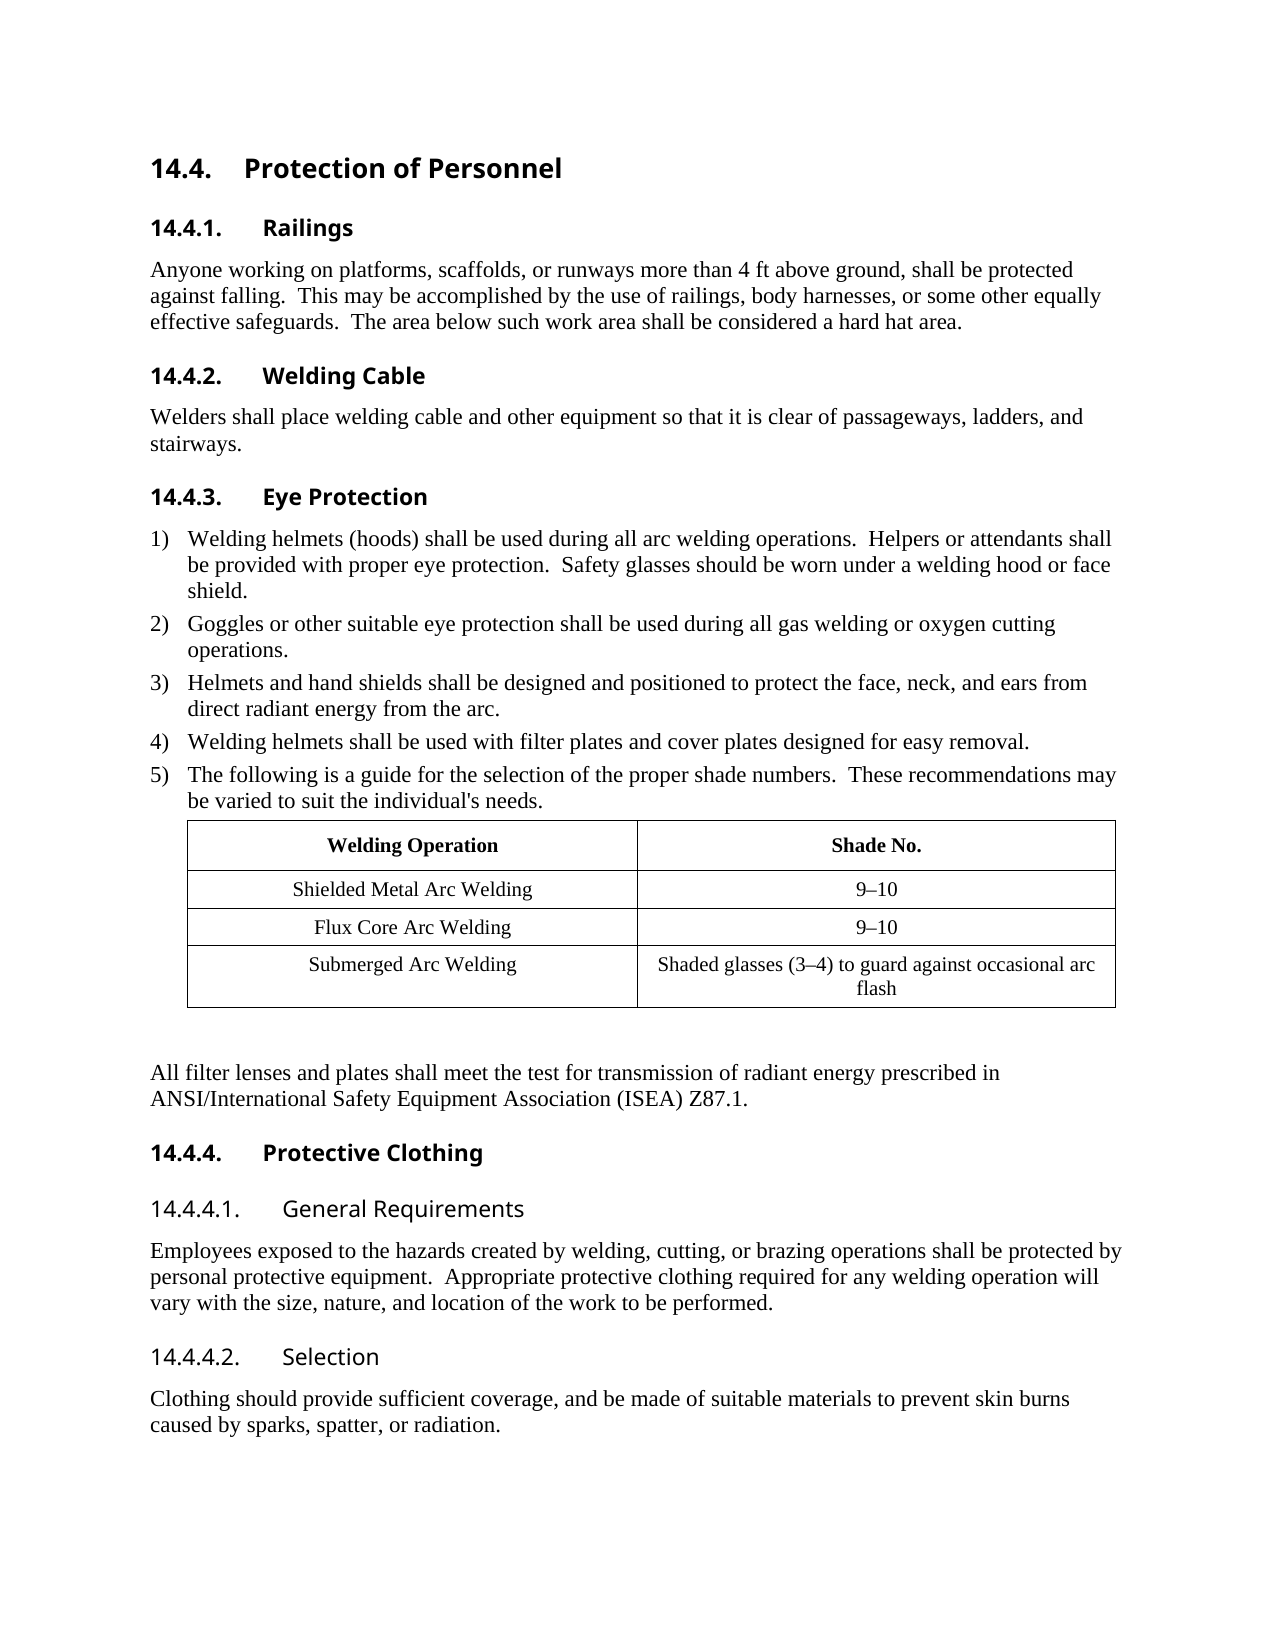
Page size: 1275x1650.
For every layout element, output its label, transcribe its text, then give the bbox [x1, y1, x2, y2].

list Helmets and hand shields shall be designed and positioned to protect the face, neck, and ears from direct radiant energy from the arc. [150, 669, 1125, 722]
list Goggles or other suitable eye protection shall be used during all gas welding or oxygen cutting operations. [150, 610, 1125, 663]
table_cell Submerged Arc Welding [188, 946, 637, 1007]
text Anyone working on platforms, scaffolds, or runways more than 4 ft above ground, shall be protected against falling. This may be accomplished by the use of railings, body harnesses, or some other equally effective safeguards. The area below such work area shall be considered a hard hat area. [150, 256, 1125, 335]
table_header Shade No. [638, 821, 1115, 870]
list Welding helmets shall be used with filter plates and cover plates designed for easy removal. [150, 728, 1125, 754]
table_cell Shielded Metal Arc Welding [188, 871, 637, 907]
table_header Welding Operation [188, 821, 637, 870]
subtitle Welding Cable [150, 360, 1125, 391]
list The following is a guide for the selection of the proper shade numbers. These recommendations may be varied to suit the individual's needs. [150, 761, 1125, 813]
subtitle Protection of Personnel [150, 150, 1125, 187]
subtitle Selection [150, 1341, 1125, 1372]
table_cell 9–10 [638, 871, 1115, 907]
text Welders shall place welding cable and other equipment so that it is clear of passageways, ladders, and stairways. [150, 403, 1125, 456]
subtitle Railings [150, 212, 1125, 243]
table_cell Shaded glasses (3–4) to guard against occasional arc flash [638, 946, 1115, 1007]
table_cell 9–10 [638, 909, 1115, 945]
subtitle Eye Protection [150, 481, 1125, 512]
subtitle General Requirements [150, 1193, 1125, 1224]
list Welding helmets (hoods) shall be used during all arc welding operations. Helpers or attendants shall be provided with proper eye protection. Safety glasses should be worn under a welding hood or face shield. [150, 525, 1125, 604]
subtitle Protective Clothing [150, 1137, 1125, 1168]
text Employees exposed to the hazards created by welding, cutting, or brazing operations shall be protected by personal protective equipment. Appropriate protective clothing required for any welding operation will vary with the size, nature, and location of the work to be performed. [150, 1237, 1125, 1316]
text Clothing should provide sufficient coverage, and be made of suitable materials to prevent skin burns caused by sparks, spatter, or radiation. [150, 1384, 1125, 1437]
table_cell Flux Core Arc Welding [188, 909, 637, 945]
text All filter lenses and plates shall meet the test for transmission of radiant energy prescribed in ANSI/International Safety Equipment Association (ISEA) Z87.1. [150, 1059, 1125, 1112]
